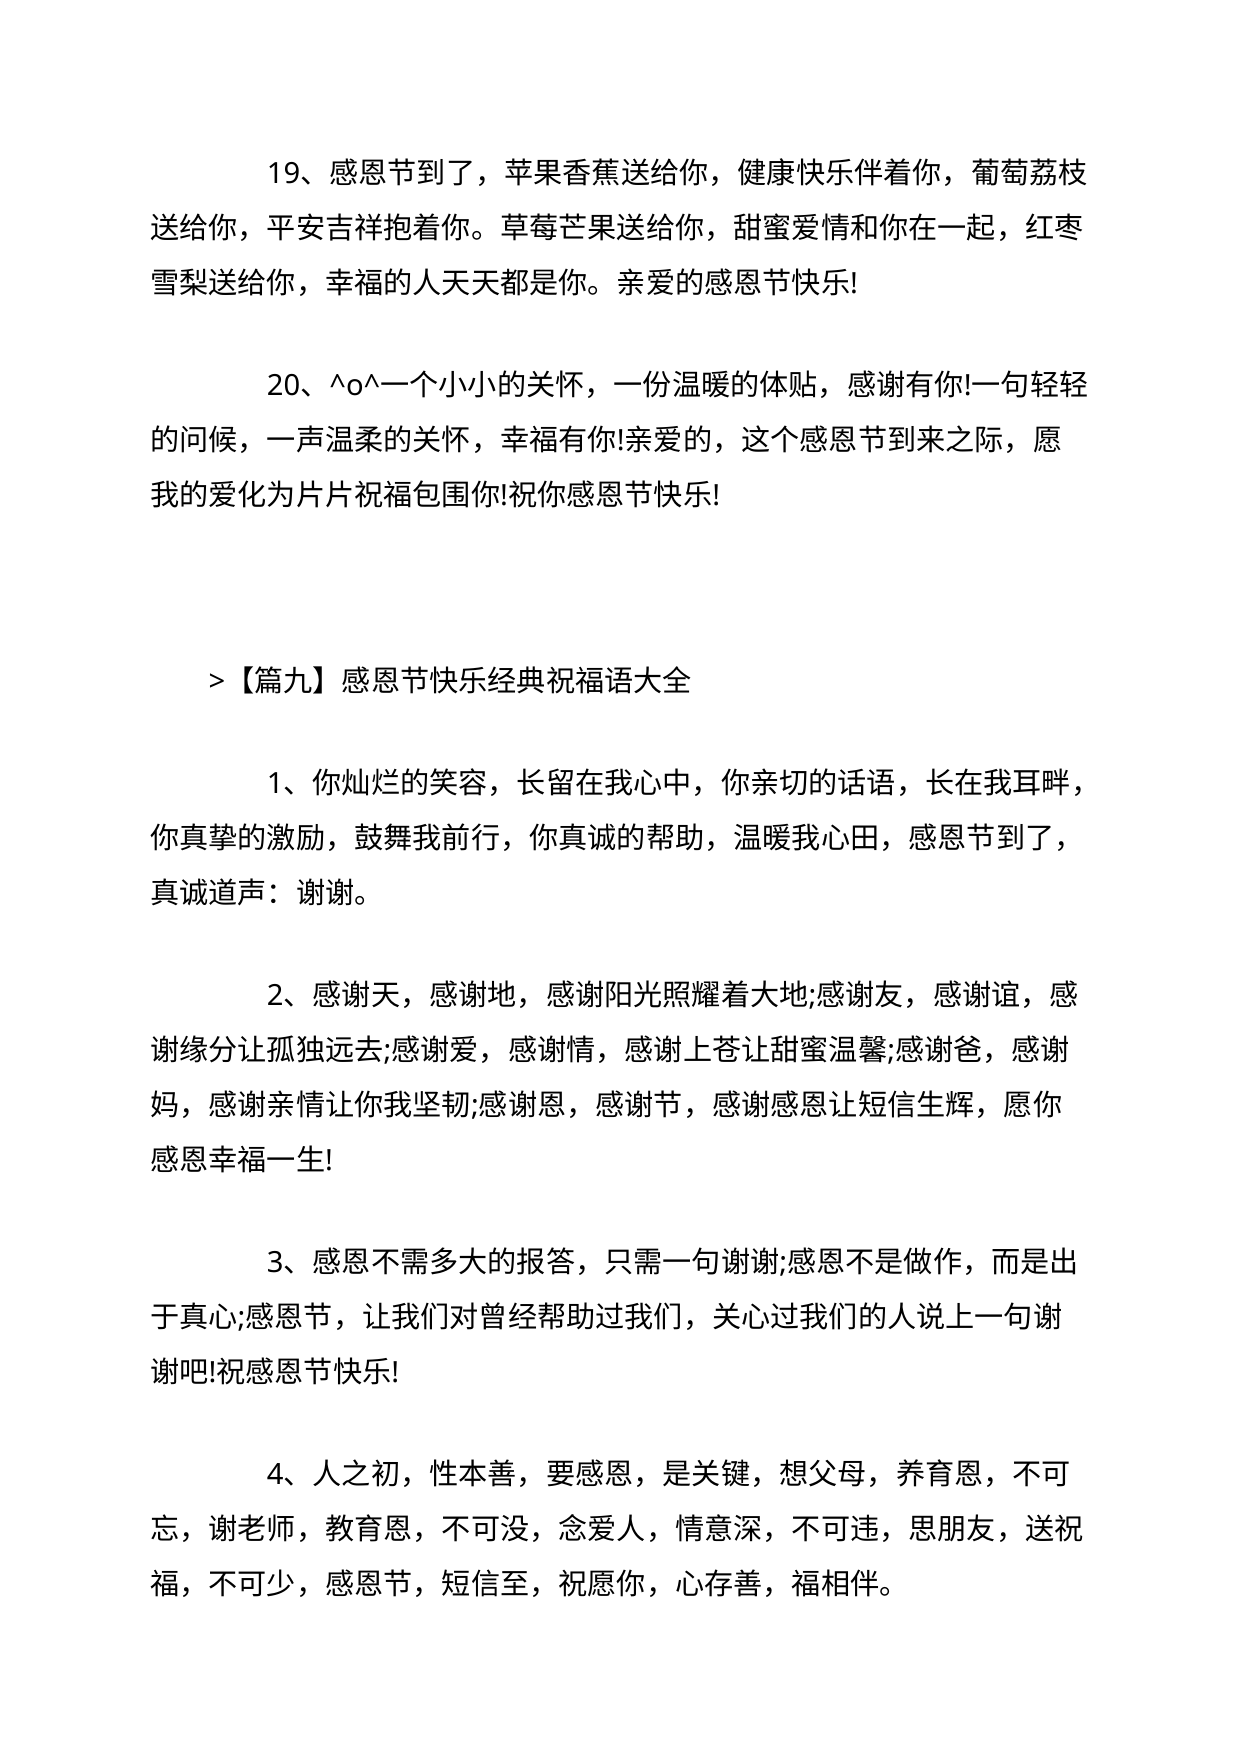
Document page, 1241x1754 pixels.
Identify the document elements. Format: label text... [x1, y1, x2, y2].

text 19、感恩节到了，苹果香蕉送给你，健康快乐伴着你，葡萄荔枝送给你，平安吉祥抱着你。草莓芒果送给你，甜蜜爱情和你在一起，红枣雪梨送给你，幸福的人天天都是你。亲爱的感恩节快乐! [150, 150, 1090, 302]
text 4、人之初，性本善，要感恩，是关键，想父母，养育恩，不可忘，谢老师，教育恩，不可没，念爱人，情意深，不可违，思朋友，送祝福，不可少，感恩节，短信至，祝愿你，心存善，福相伴。 [150, 1451, 1090, 1603]
text >【篇九】感恩节快乐经典祝福语大全 [150, 658, 1090, 700]
text 3、感恩不需多大的报答，只需一句谢谢;感恩不是做作，而是出于真心;感恩节，让我们对曾经帮助过我们，关心过我们的人说上一句谢谢吧!祝感恩节快乐! [150, 1239, 1090, 1391]
text 20、^o^一个小小的关怀，一份温暖的体贴，感谢有你!一句轻轻的问候，一声温柔的关怀，幸福有你!亲爱的，这个感恩节到来之际，愿我的爱化为片片祝福包围你!祝你感恩节快乐! [150, 362, 1090, 514]
text 1、你灿烂的笑容，长留在我心中，你亲切的话语，长在我耳畔，你真挚的激励，鼓舞我前行，你真诚的帮助，温暖我心田，感恩节到了，真诚道声：谢谢。 [150, 760, 1090, 912]
text 2、感谢天，感谢地，感谢阳光照耀着大地;感谢友，感谢谊，感谢缘分让孤独远去;感谢爱，感谢情，感谢上苍让甜蜜温馨;感谢爸，感谢妈，感谢亲情让你我坚韧;感谢恩，感谢节，感谢感恩让短信生辉，愿你感恩幸福一生! [150, 972, 1090, 1179]
